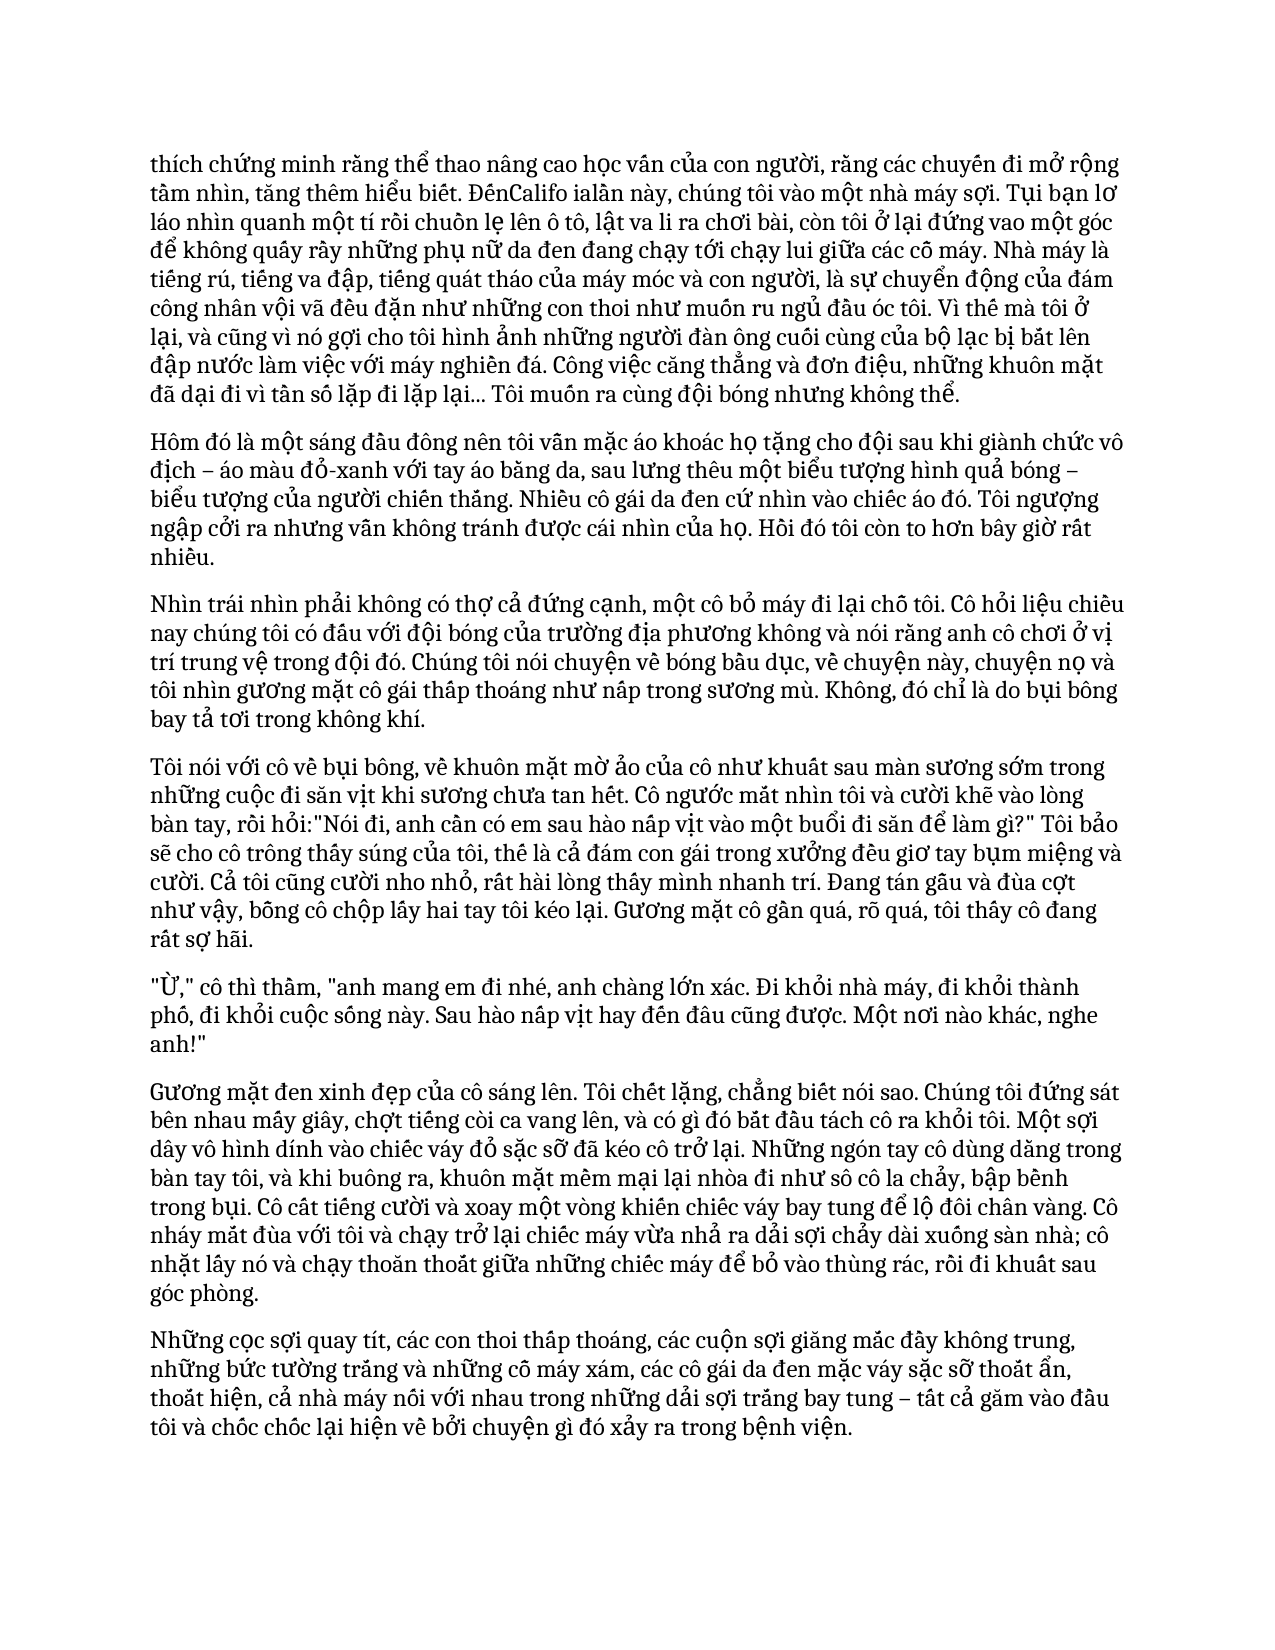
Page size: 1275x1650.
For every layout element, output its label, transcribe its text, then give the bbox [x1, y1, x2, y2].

text Nhìn trái nhìn phải không có thợ cả đứng cạnh, một cô bỏ máy đi lại chỗ tôi. Cô hỏi liệu chiều nay chúng tôi có đấu với đội bóng của trường địa phương không và nói rằng anh cô chơi ở vị trí trung vệ trong đội đó. Chúng tôi nói chuyện về bóng bầu dục, về chuyện này, chuyện nọ và tôi nhìn gương mặt cô gái thấp thoáng như nấp trong sương mù. Không, đó chỉ là do bụi bông bay tả tơi trong không khí. [150, 590, 1125, 734]
text Hôm đó là một sáng đầu đông nên tôi vẫn mặc áo khoác họ tặng cho đội sau khi giành chức vô địch – áo màu đỏ-xanh với tay áo bằng da, sau lưng thêu một biểu tượng hình quả bóng – biểu tượng của người chiến thắng. Nhiều cô gái da đen cứ nhìn vào chiếc áo đó. Tôi ngượng ngập cởi ra nhưng vẫn không tránh được cái nhìn của họ. Hồi đó tôi còn to hơn bây giờ rất nhiều. [150, 427, 1125, 571]
text Tôi nói với cô về bụi bông, về khuôn mặt mờ ảo của cô như khuất sau màn sương sớm trong những cuộc đi săn vịt khi sương chưa tan hết. Cô ngước mắt nhìn tôi và cười khẽ vào lòng bàn tay, rồi hỏi:"Nói đi, anh cần có em sau hào nấp vịt vào một buổi đi săn để làm gì?" Tôi bảo sẽ cho cô trông thấy súng của tôi, thế là cả đám con gái trong xưởng đều giơ tay bụm miệng và cười. Cả tôi cũng cười nho nhỏ, rất hài lòng thấy mình nhanh trí. Đang tán gẫu và đùa cợt như vậy, bỗng cô chộp lấy hai tay tôi kéo lại. Gương mặt cô gần quá, rõ quá, tôi thấy cô đang rất sợ hãi. [150, 752, 1125, 954]
text "Ừ," cô thì thầm, "anh mang em đi nhé, anh chàng lớn xác. Đi khỏi nhà máy, đi khỏi thành phố, đi khỏi cuộc sống này. Sau hào nấp vịt hay đến đâu cũng được. Một nơi nào khác, nghe anh!" [150, 972, 1125, 1059]
text Gương mặt đen xinh đẹp của cô sáng lên. Tôi chết lặng, chẳng biết nói sao. Chúng tôi đứng sát bên nhau mấy giây, chợt tiếng còi ca vang lên, và có gì đó bắt đầu tách cô ra khỏi tôi. Một sợi dây vô hình dính vào chiếc váy đỏ sặc sỡ đã kéo cô trở lại. Những ngón tay cô dùng dằng trong bàn tay tôi, và khi buông ra, khuôn mặt mềm mại lại nhòa đi như sô cô la chảy, bập bềnh trong bụi. Cô cất tiếng cười và xoay một vòng khiến chiếc váy bay tung để lộ đôi chân vàng. Cô nháy mắt đùa với tôi và chạy trở lại chiếc máy vừa nhả ra dải sợi chảy dài xuống sàn nhà; cô nhặt lấy nó và chạy thoăn thoắt giữa những chiếc máy để bỏ vào thùng rác, rồi đi khuất sau góc phòng. [150, 1077, 1125, 1307]
text Những cọc sợi quay tít, các con thoi thấp thoáng, các cuộn sợi giăng mắc đầy không trung, những bức tường trắng và những cỗ máy xám, các cô gái da đen mặc váy sặc sỡ thoắt ẩn, thoắt hiện, cả nhà máy nối với nhau trong những dải sợi trắng bay tung – tất cả găm vào đầu tôi và chốc chốc lại hiện về bởi chuyện gì đó xảy ra trong bệnh viện. [150, 1326, 1125, 1441]
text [150, 150, 1125, 409]
